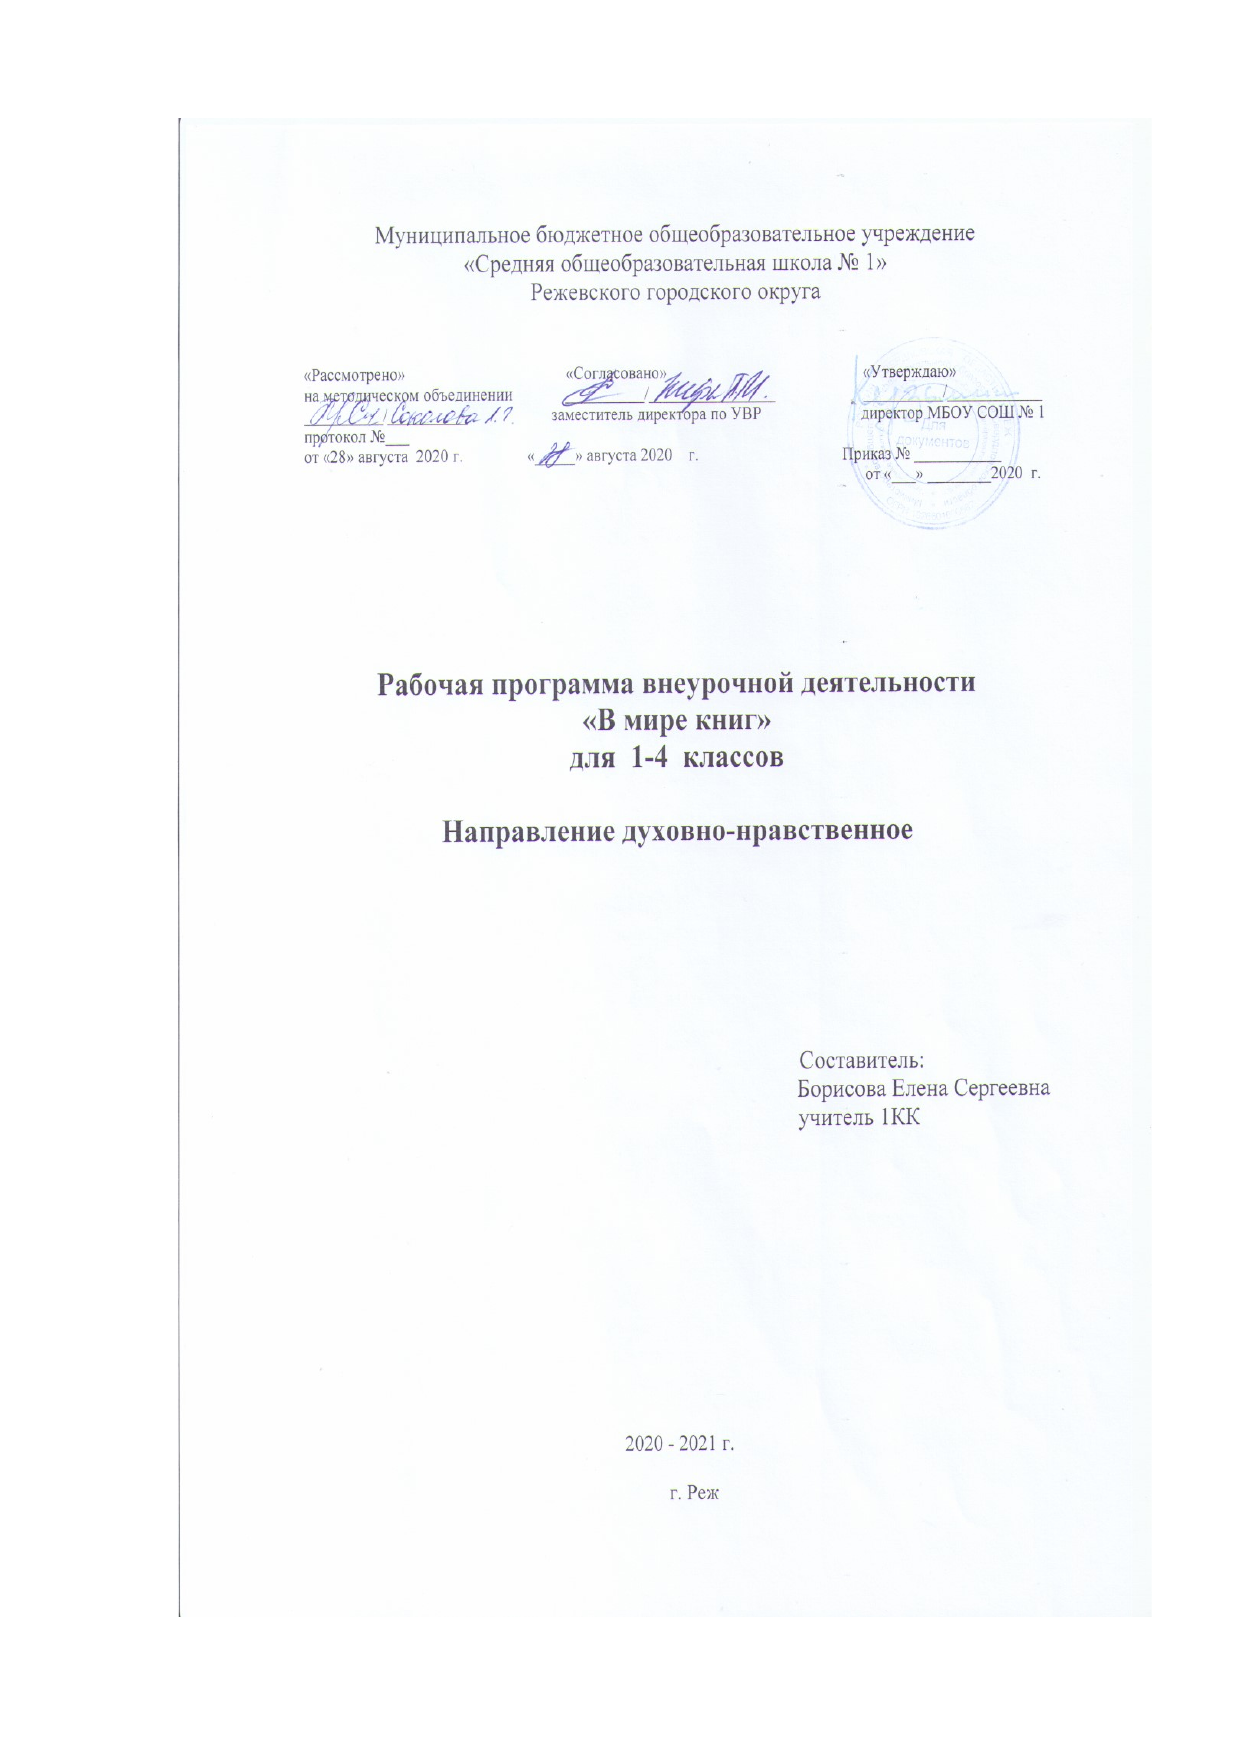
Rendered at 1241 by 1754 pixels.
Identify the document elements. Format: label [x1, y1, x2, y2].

picture [177, 118, 1152, 1617]
